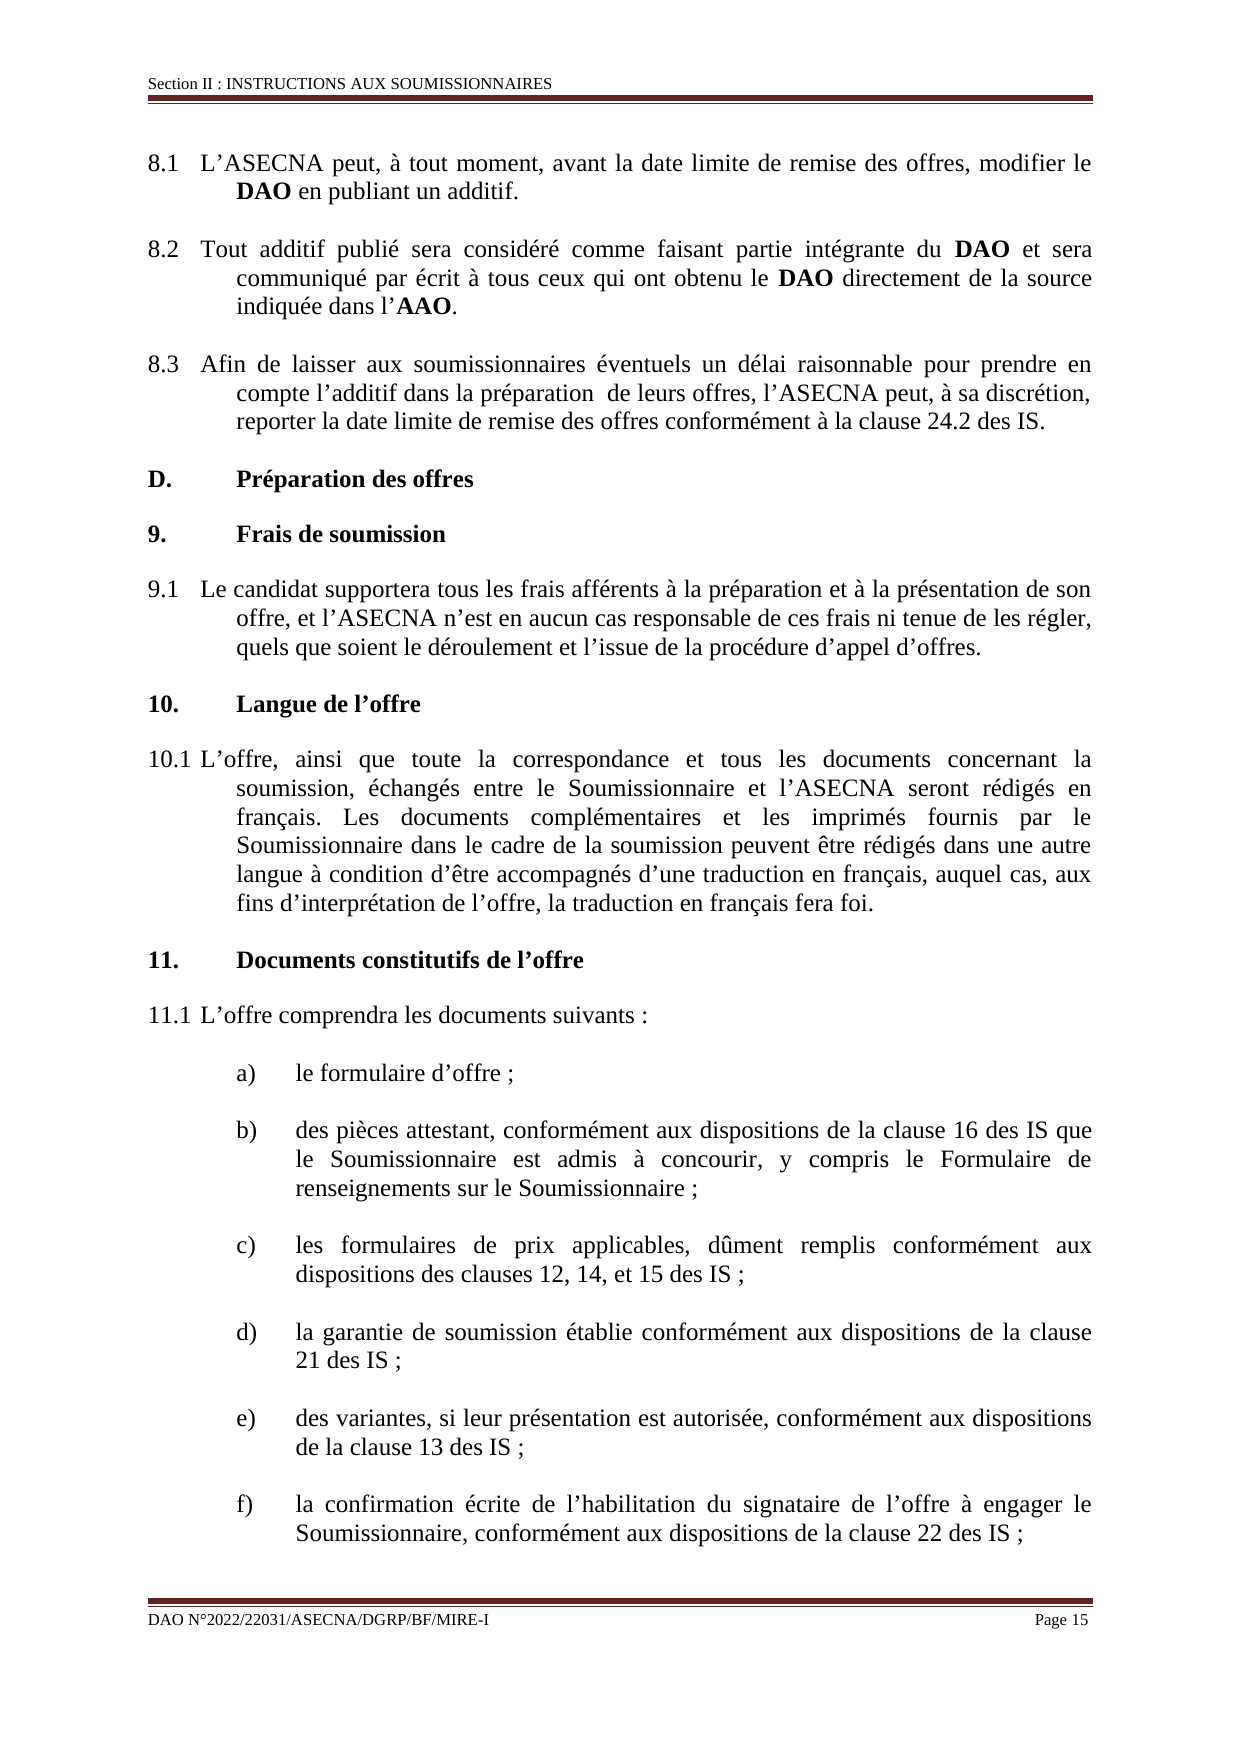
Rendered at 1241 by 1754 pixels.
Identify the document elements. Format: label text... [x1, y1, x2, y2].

list L’offre, ainsi que toute la correspondance et tous les documents concernant la soumission, échangés entre le Soumissionnaire et l’ASECNA seront rédigés en français. Les documents complémentaires et les imprimés fournis par le Soumissionnaire dans le cadre de la soumission peuvent être rédigés dans une autre langue à condition d’être accompagnés d’une traduction en français, auquel cas, aux fins d’interprétation de l’offre, la traduction en français fera foi. [148, 744, 1093, 917]
list Afin de laisser aux soumissionnaires éventuels un délai raisonnable pour prendre en compte l’additif dans la préparation de leurs offres, l’ASECNA peut, à sa discrétion, reporter la date limite de remise des offres conformément à la clause 24.2 des IS. [148, 349, 1093, 435]
list la confirmation écrite de l’habilitation du signataire de l’offre à engager le Soumissionnaire, conformément aux dispositions de la clause 22 des IS ; [236, 1489, 1093, 1547]
list L’offre comprendra les documents suivants : [148, 1001, 1093, 1029]
list la garantie de soumission établie conformément aux dispositions de la clause 21 des IS ; [236, 1317, 1093, 1374]
list les formulaires de prix applicables, dûment remplis conformément aux dispositions des clauses 12, 14, et 15 des IS ; [236, 1231, 1093, 1288]
list des variantes, si leur présentation est autorisée, conformément aux dispositions de la clause 13 des IS ; [236, 1403, 1093, 1461]
list L’ASECNA peut, à tout moment, avant la date limite de remise des offres, modifier le DAO en publiant un additif. [148, 148, 1093, 205]
subtitle Langue de l’offre [148, 689, 1093, 718]
list des pièces attestant, conformément aux dispositions de la clause 16 des IS que le Soumissionnaire est admis à concourir, y compris le Formulaire de renseignements sur le Soumissionnaire ; [236, 1116, 1093, 1202]
list Tout additif publié sera considéré comme faisant partie intégrante du DAO et sera communiqué par écrit à tous ceux qui ont obtenu le DAO directement de la source indiquée dans l’AAO. [148, 234, 1093, 320]
subtitle Frais de soumission [148, 519, 1093, 548]
subtitle Documents constitutifs de l’offre [148, 945, 1093, 974]
list Le candidat supportera tous les frais afférents à la préparation et à la présentation de son offre, et l’ASECNA n’est en aucun cas responsable de ces frais ni tenue de les régler, quels que soient le déroulement et l’issue de la procédure d’appel d’offres. [148, 574, 1093, 660]
list le formulaire d’offre ; [236, 1058, 1093, 1087]
subtitle Préparation des offres [148, 464, 1093, 493]
